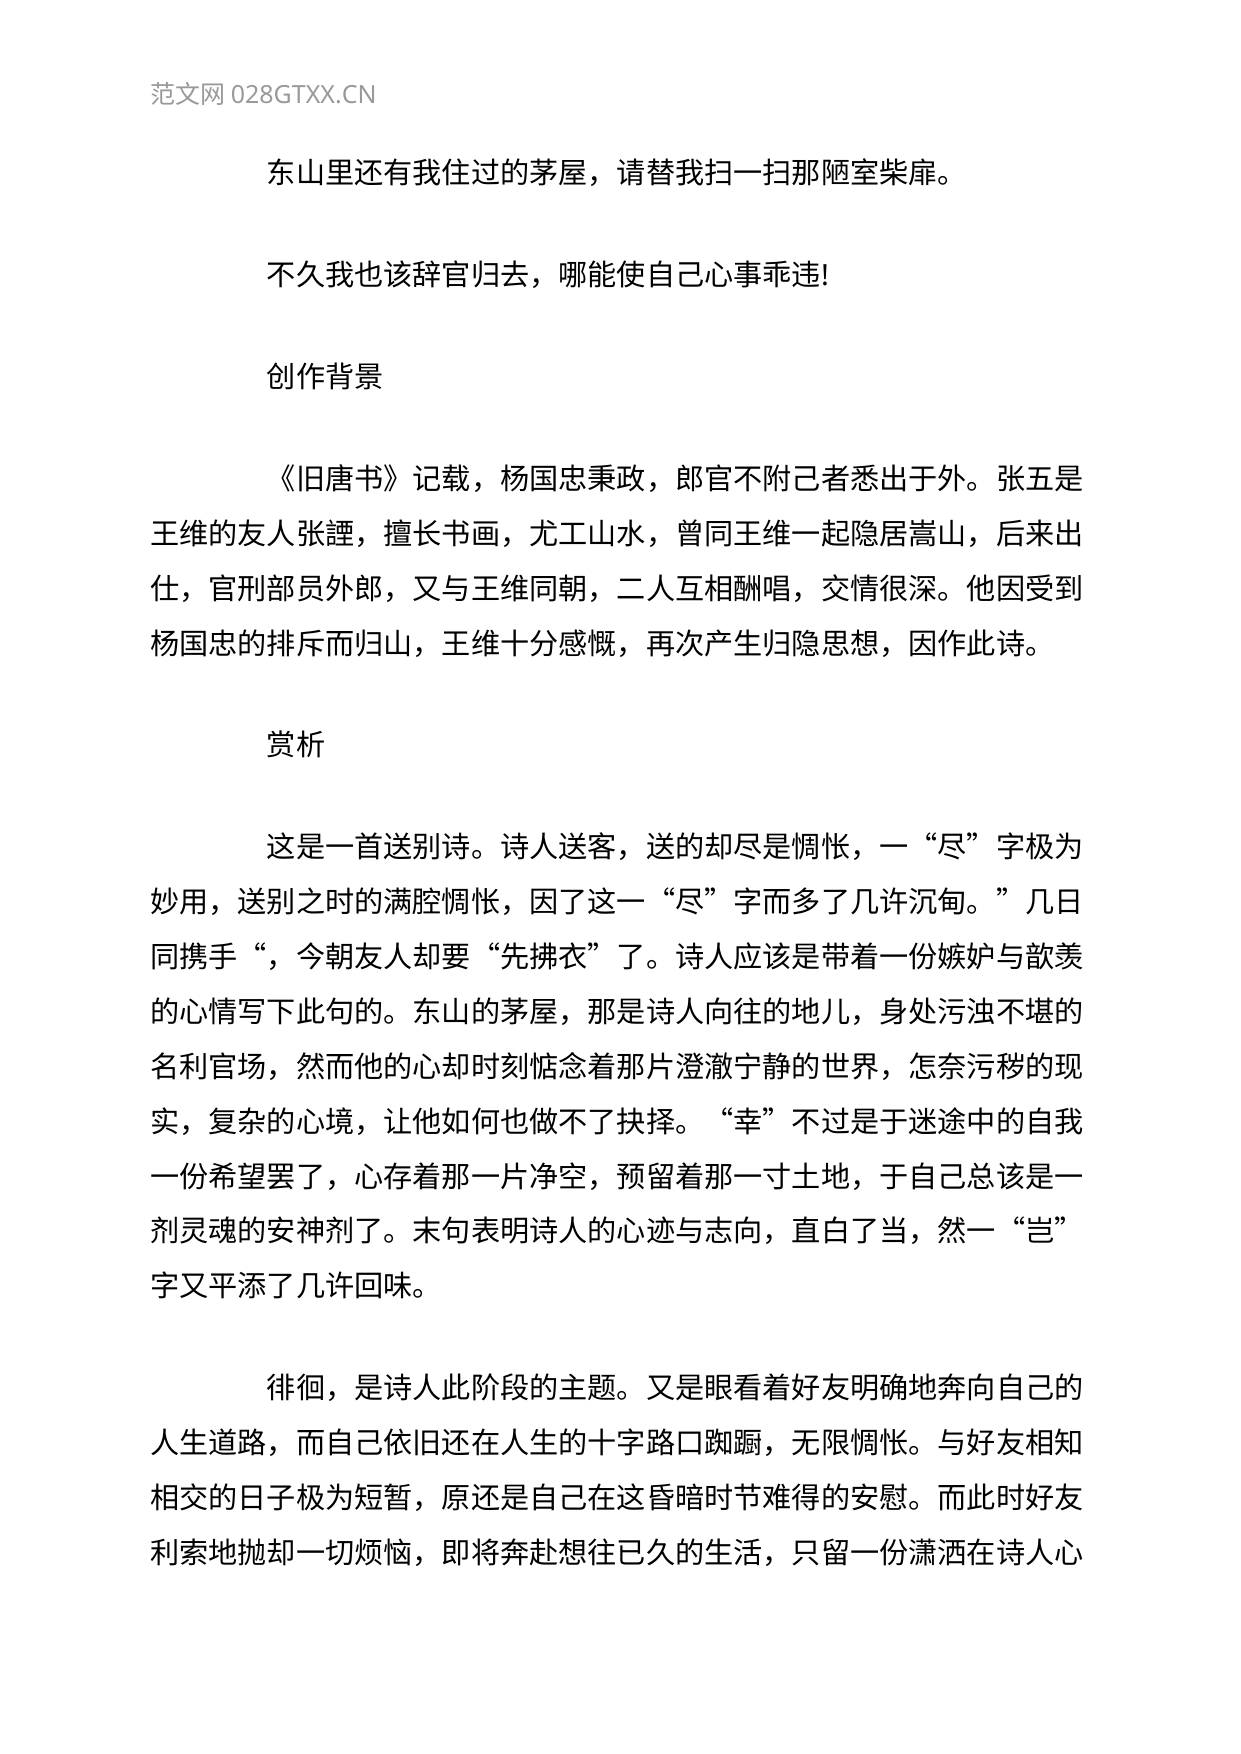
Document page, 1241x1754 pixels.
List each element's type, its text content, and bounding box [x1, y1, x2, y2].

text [150, 1365, 1090, 1572]
text 赏析 [150, 722, 1090, 764]
text 不久我也该辞官归去，哪能使自己心事乖违! [150, 252, 1090, 294]
text 《旧唐书》记载，杨国忠秉政，郎官不附己者悉出于外。张五是王维的友人张諲，擅长书画，尤工山水，曾同王维一起隐居嵩山，后来出仕，官刑部员外郎，又与王维同朝，二人互相酬唱，交情很深。他因受到杨国忠的排斥而归山，王维十分感慨，再次产生归隐思想，因作此诗。 [150, 456, 1090, 662]
text 创作背景 [150, 354, 1090, 396]
text 这是一首送别诗。诗人送客，送的却尽是惆怅，一“尽”字极为妙用，送别之时的满腔惆怅，因了这一“尽”字而多了几许沉甸。”几日同携手“，今朝友人却要“先拂衣”了。诗人应该是带着一份嫉妒与歆羡的心情写下此句的。东山的茅屋，那是诗人向往的地儿，身处污浊不堪的名利官场，然而他的心却时刻惦念着那片澄澈宁静的世界，怎奈污秽的现实，复杂的心境，让他如何也做不了抉择。“幸”不过是于迷途中的自我一份希望罢了，心存着那一片净空，预留着那一寸土地，于自己总该是一剂灵魂的安神剂了。末句表明诗人的心迹与志向，直白了当，然一“岂”字又平添了几许回味。 [150, 824, 1090, 1305]
text 东山里还有我住过的茅屋，请替我扫一扫那陋室柴扉。 [150, 150, 1090, 192]
